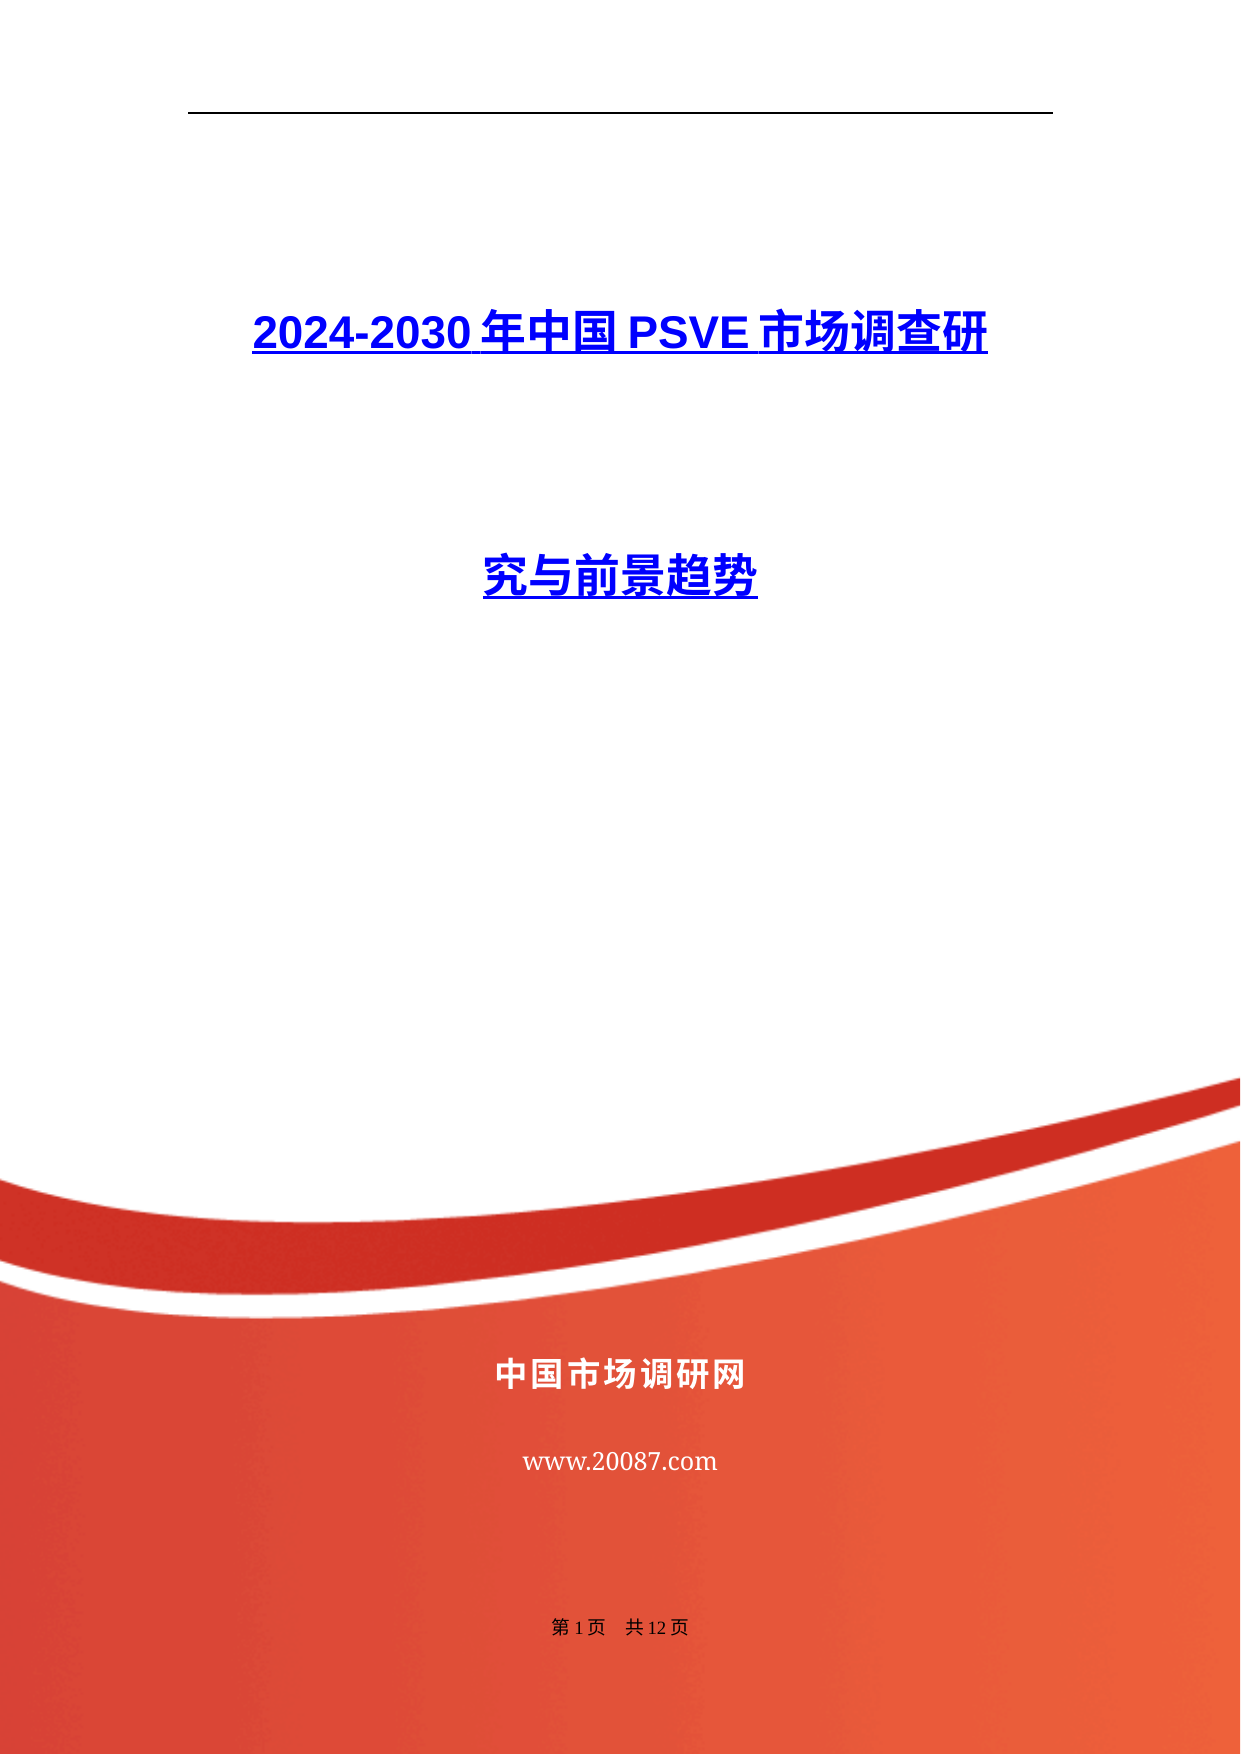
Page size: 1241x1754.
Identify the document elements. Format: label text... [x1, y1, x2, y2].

picture [0, 1006, 1241, 1754]
subtitle 中国市场调研网 [187, 1339, 1053, 1404]
table_header 2024-2030年中国PSVE市场调查研究与前景趋势 [188, 207, 1053, 773]
text www.20087.com [187, 1428, 1053, 1493]
